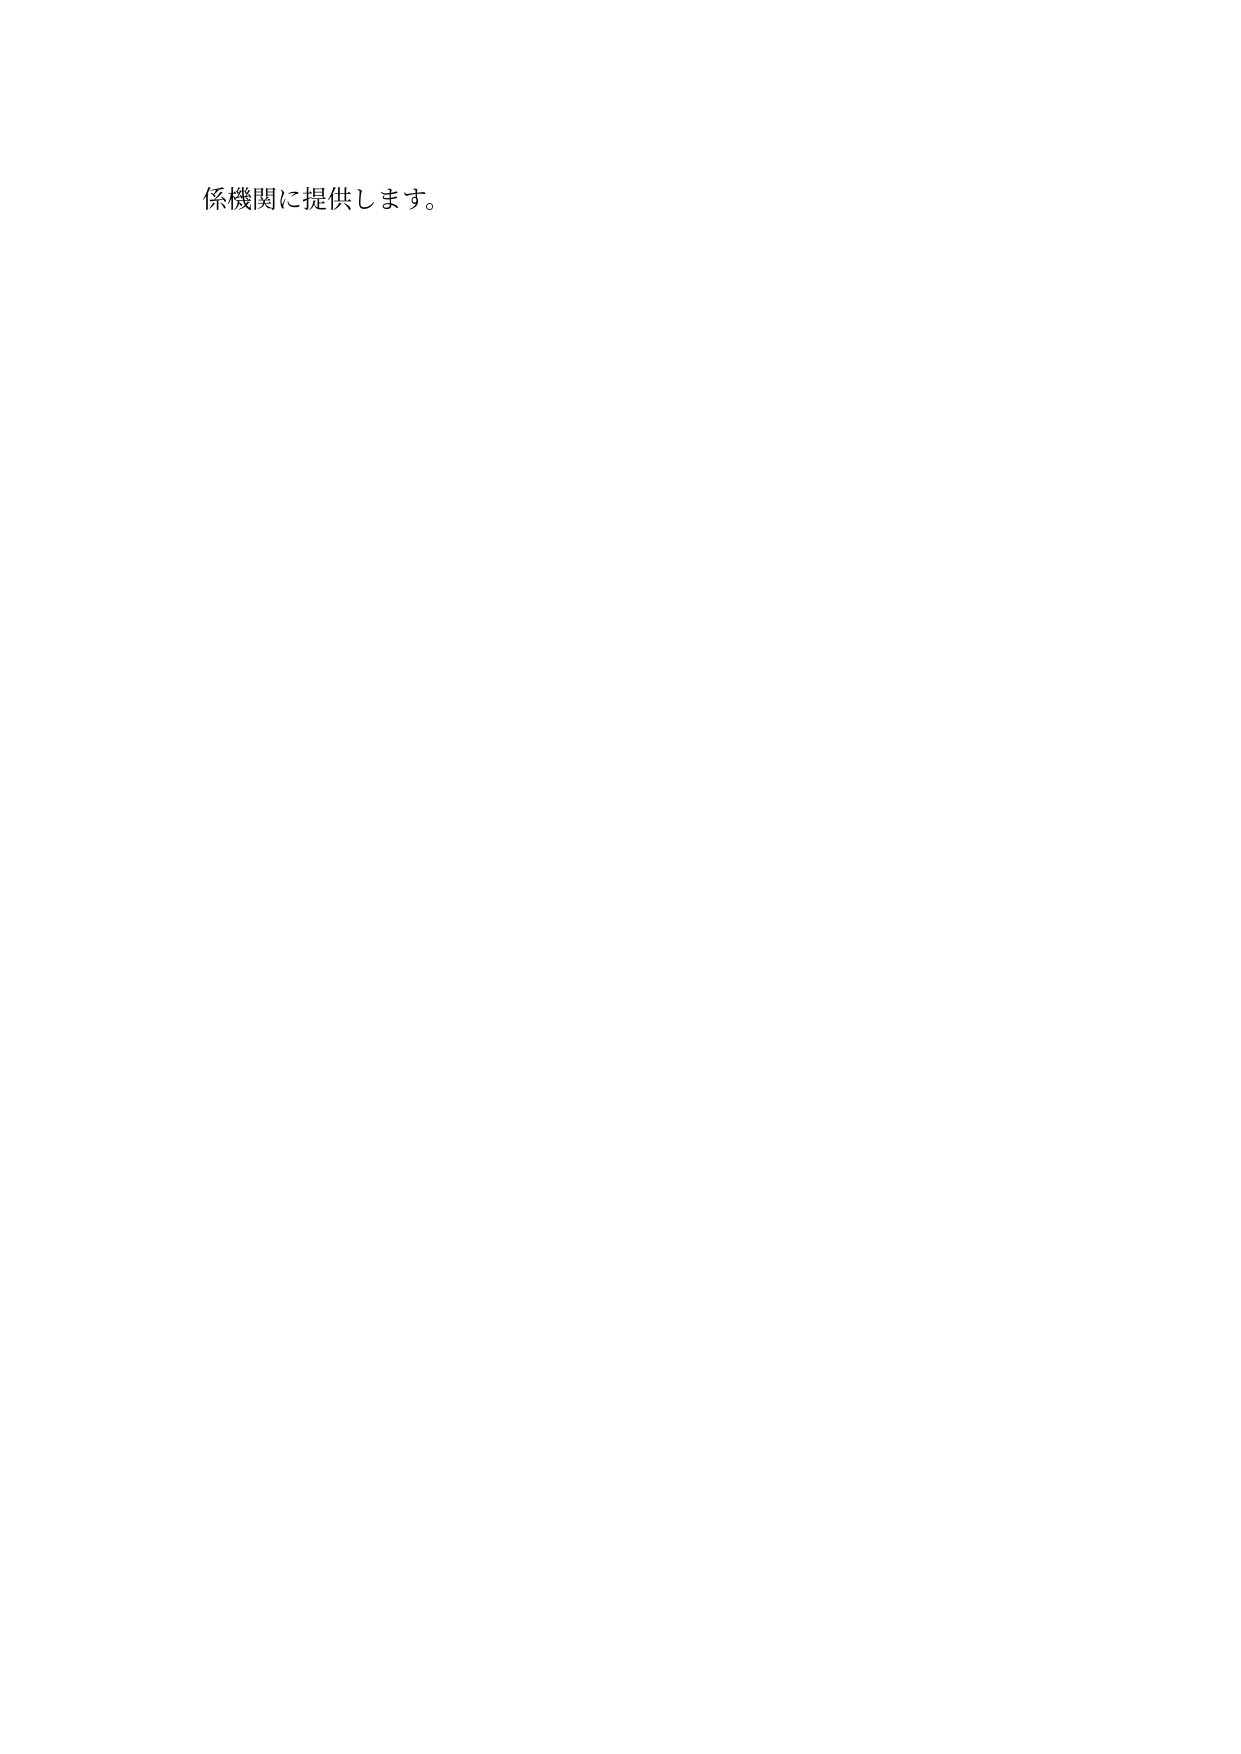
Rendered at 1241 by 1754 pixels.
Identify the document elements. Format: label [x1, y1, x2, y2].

text [177, 179, 1063, 217]
